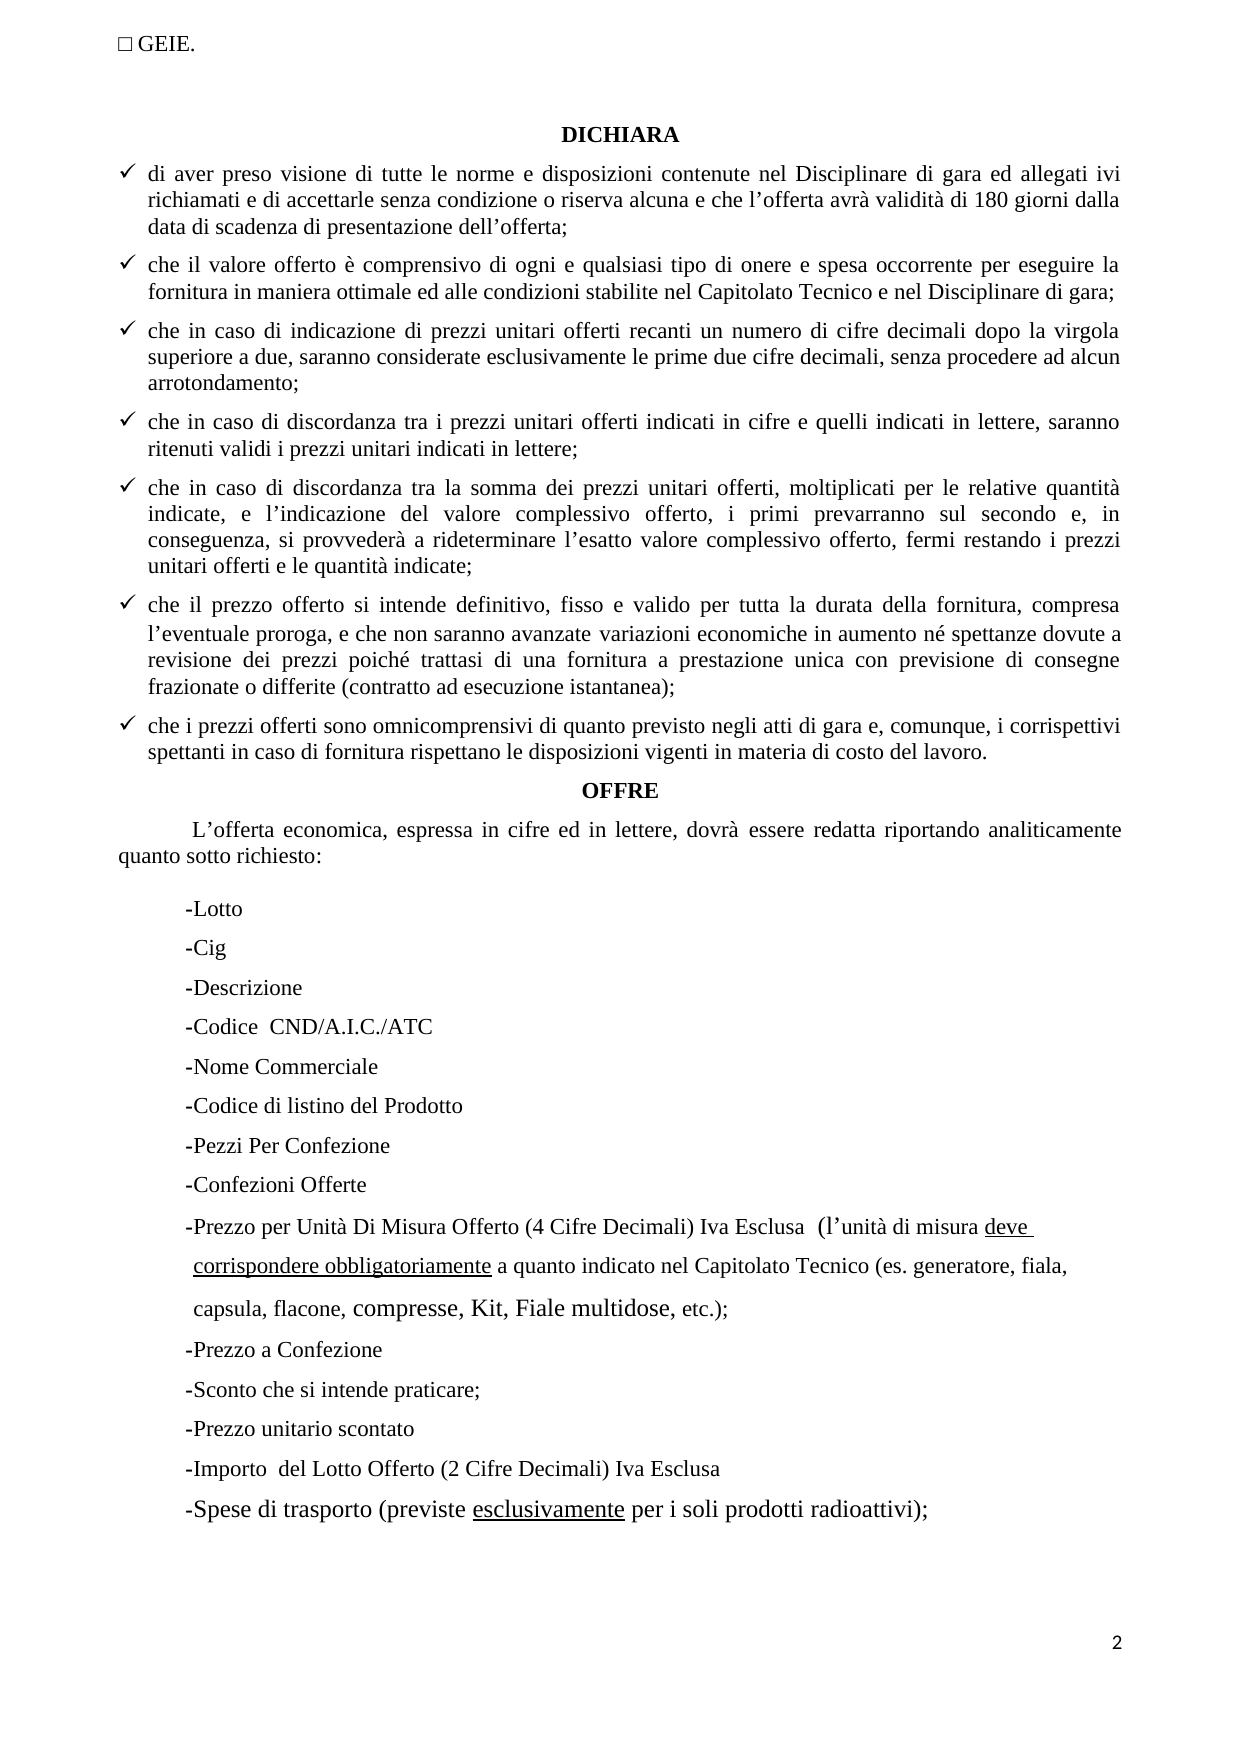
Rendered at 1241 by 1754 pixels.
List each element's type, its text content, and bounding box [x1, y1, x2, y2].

list Prezzo a Confezione [185, 1336, 1122, 1363]
list Prezzo unitario scontato [185, 1415, 1122, 1442]
list Codice CND/A.I.C./ATC [185, 1013, 1122, 1040]
list Pezzi Per Confezione [185, 1132, 1122, 1158]
list che il valore offerto è comprensivo di ogni e qualsiasi tipo di onere e spesa occorrente per eseguire la fornitura in maniera ottimale ed alle condizioni stabilite nel Capitolato Tecnico e nel Disciplinare di gara; [118, 252, 1122, 304]
text □ GEIE. [118, 29, 1122, 56]
list Codice di listino del Prodotto [185, 1092, 1122, 1119]
list Descrizione [185, 974, 1122, 1000]
list di aver preso visione di tutte le norme e disposizioni contenute nel Disciplinare di gara ed allegati ivi richiamati e di accettarle senza condizione o riserva alcuna e che l’offerta avrà validità di 180 giorni dalla data di scadenza di presentazione dell’offerta; [118, 160, 1122, 239]
list che il prezzo offerto si intende definitivo, fisso e valido per tutta la durata della fornitura, compresa l’eventuale proroga, e che non saranno avanzate variazioni economiche in aumento né spettanze dovute a revisione dei prezzi poiché trattasi di una fornitura a prestazione unica con previsione di consegne frazionate o differite (contratto ad esecuzione istantanea); [118, 591, 1122, 699]
list Sconto che si intende praticare; [185, 1376, 1122, 1402]
text DICHIARA [118, 121, 1122, 147]
list che in caso di discordanza tra i prezzi unitari offerti indicati in cifre e quelli indicati in lettere, saranno ritenuti validi i prezzi unitari indicati in lettere; [118, 408, 1122, 461]
text OFFRE [118, 777, 1122, 803]
list Prezzo per Unità Di Misura Offerto (4 Cifre Decimali) Iva Esclusa (l’unità di misura deve corrispondere obbligatoriamente a quanto indicato nel Capitolato Tecnico (es. generatore, fiala, capsula, flacone, compresse, Kit, Fiale multidose, etc.); [185, 1211, 1122, 1322]
text L’offerta economica, espressa in cifre ed in lettere, dovrà essere redatta riportando analiticamente quanto sotto richiesto: [118, 816, 1122, 868]
list che in caso di indicazione di prezzi unitari offerti recanti un numero di cifre decimali dopo la virgola superiore a due, saranno considerate esclusivamente le prime due cifre decimali, senza procedere ad alcun arrotondamento; [118, 317, 1122, 396]
list Lotto [185, 895, 1122, 921]
list Confezioni Offerte [185, 1171, 1122, 1198]
list Importo del Lotto Offerto (2 Cifre Decimali) Iva Esclusa [185, 1455, 1122, 1481]
list che in caso di discordanza tra la somma dei prezzi unitari offerti, moltiplicati per le relative quantità indicate, e l’indicazione del valore complessivo offerto, i primi prevarranno sul secondo e, in conseguenza, si provvederà a rideterminare l’esatto valore complessivo offerto, fermi restando i prezzi unitari offerti e le quantità indicate; [118, 473, 1122, 579]
list Cig [185, 934, 1122, 961]
list Nome Commerciale [185, 1053, 1122, 1079]
list che i prezzi offerti sono omnicomprensivi di quanto previsto negli atti di gara e, comunque, i corrispettivi spettanti in caso di fornitura rispettano le disposizioni vigenti in materia di costo del lavoro. [118, 712, 1122, 764]
list Spese di trasporto (previste esclusivamente per i soli prodotti radioattivi); [185, 1494, 1122, 1523]
